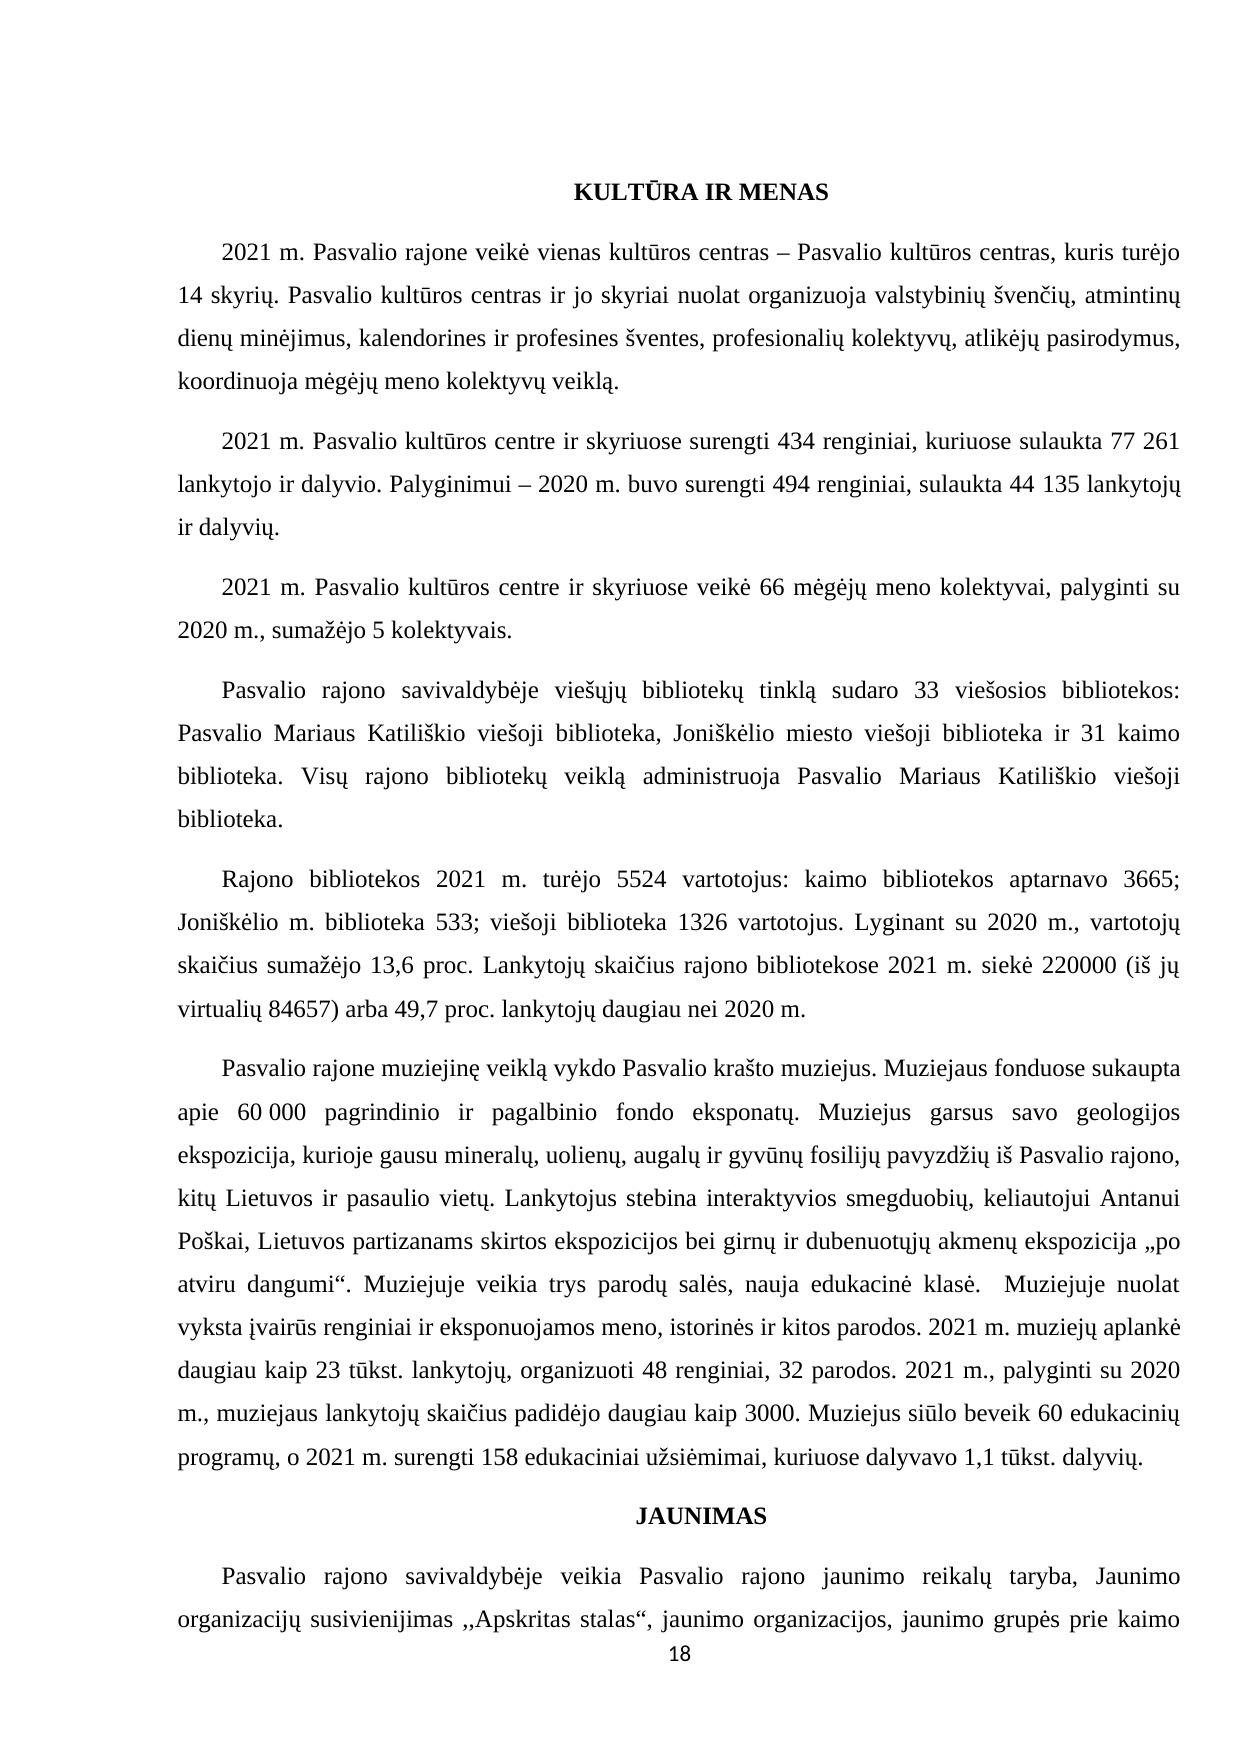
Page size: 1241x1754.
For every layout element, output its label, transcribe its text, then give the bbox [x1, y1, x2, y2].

text 2021 m. Pasvalio kultūros centre ir skyriuose veikė 66 mėgėjų meno kolektyvai, palyginti su 2020 m., sumažėjo 5 kolektyvais. [177, 572, 1181, 644]
text 2021 m. Pasvalio rajone veikė vienas kultūros centras – Pasvalio kultūros centras, kuris turėjo 14 skyrių. Pasvalio kultūros centras ir jo skyriai nuolat organizuoja valstybinių švenčių, atmintinų dienų minėjimus, kalendorines ir profesines šventes, profesionalių kolektyvų, atlikėjų pasirodymus, koordinuoja mėgėjų meno kolektyvų veiklą. [177, 237, 1181, 395]
text 2021 m. Pasvalio kultūros centre ir skyriuose surengti 434 renginiai, kuriuose sulaukta 77 261 lankytojo ir dalyvio. Palyginimui – 2020 m. buvo surengti 494 renginiai, sulaukta 44 135 lankytojų ir dalyvių. [177, 426, 1181, 541]
text KULTŪRA IR MENAS [177, 177, 1181, 206]
text Pasvalio rajone muziejinę veiklą vykdo Pasvalio krašto muziejus. Muziejaus fonduose sukaupta apie 60 000 pagrindinio ir pagalbinio fondo eksponatų. Muziejus garsus savo geologijos ekspozicija, kurioje gausu mineralų, uolienų, augalų ir gyvūnų fosilijų pavyzdžių iš Pasvalio rajono, kitų Lietuvos ir pasaulio vietų. Lankytojus stebina interaktyvios smegduobių, keliautojui Antanui Poškai, Lietuvos partizanams skirtos ekspozicijos bei girnų ir dubenuotųjų akmenų ekspozicija „po atviru dangumi“. Muziejuje veikia trys parodų salės, nauja edukacinė klasė. Muziejuje nuolat vyksta įvairūs renginiai ir eksponuojamos meno, istorinės ir kitos parodos. 2021 m. muziejų aplankė daugiau kaip 23 tūkst. lankytojų, organizuoti 48 renginiai, 32 parodos. 2021 m., palyginti su 2020 m., muziejaus lankytojų skaičius padidėjo daugiau kaip 3000. Muziejus siūlo beveik 60 edukacinių programų, o 2021 m. surengti 158 edukaciniai užsiėmimai, kuriuose dalyvavo 1,1 tūkst. dalyvių. [177, 1053, 1181, 1470]
text Pasvalio rajono savivaldybėje viešųjų bibliotekų tinklą sudaro 33 viešosios bibliotekos: Pasvalio Mariaus Katiliškio viešoji biblioteka, Joniškėlio miesto viešoji biblioteka ir 31 kaimo biblioteka. Visų rajono bibliotekų veiklą administruoja Pasvalio Mariaus Katiliškio viešoji biblioteka. [177, 675, 1181, 833]
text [177, 1561, 1181, 1633]
text Rajono bibliotekos 2021 m. turėjo 5524 vartotojus: kaimo bibliotekos aptarnavo 3665; Joniškėlio m. biblioteka 533; viešoji biblioteka 1326 vartotojus. Lyginant su 2020 m., vartotojų skaičius sumažėjo 13,6 proc. Lankytojų skaičius rajono bibliotekose 2021 m. siekė 220000 (iš jų virtualių 84657) arba 49,7 proc. lankytojų daugiau nei 2020 m. [177, 864, 1181, 1022]
text JAUNIMAS [177, 1501, 1181, 1530]
